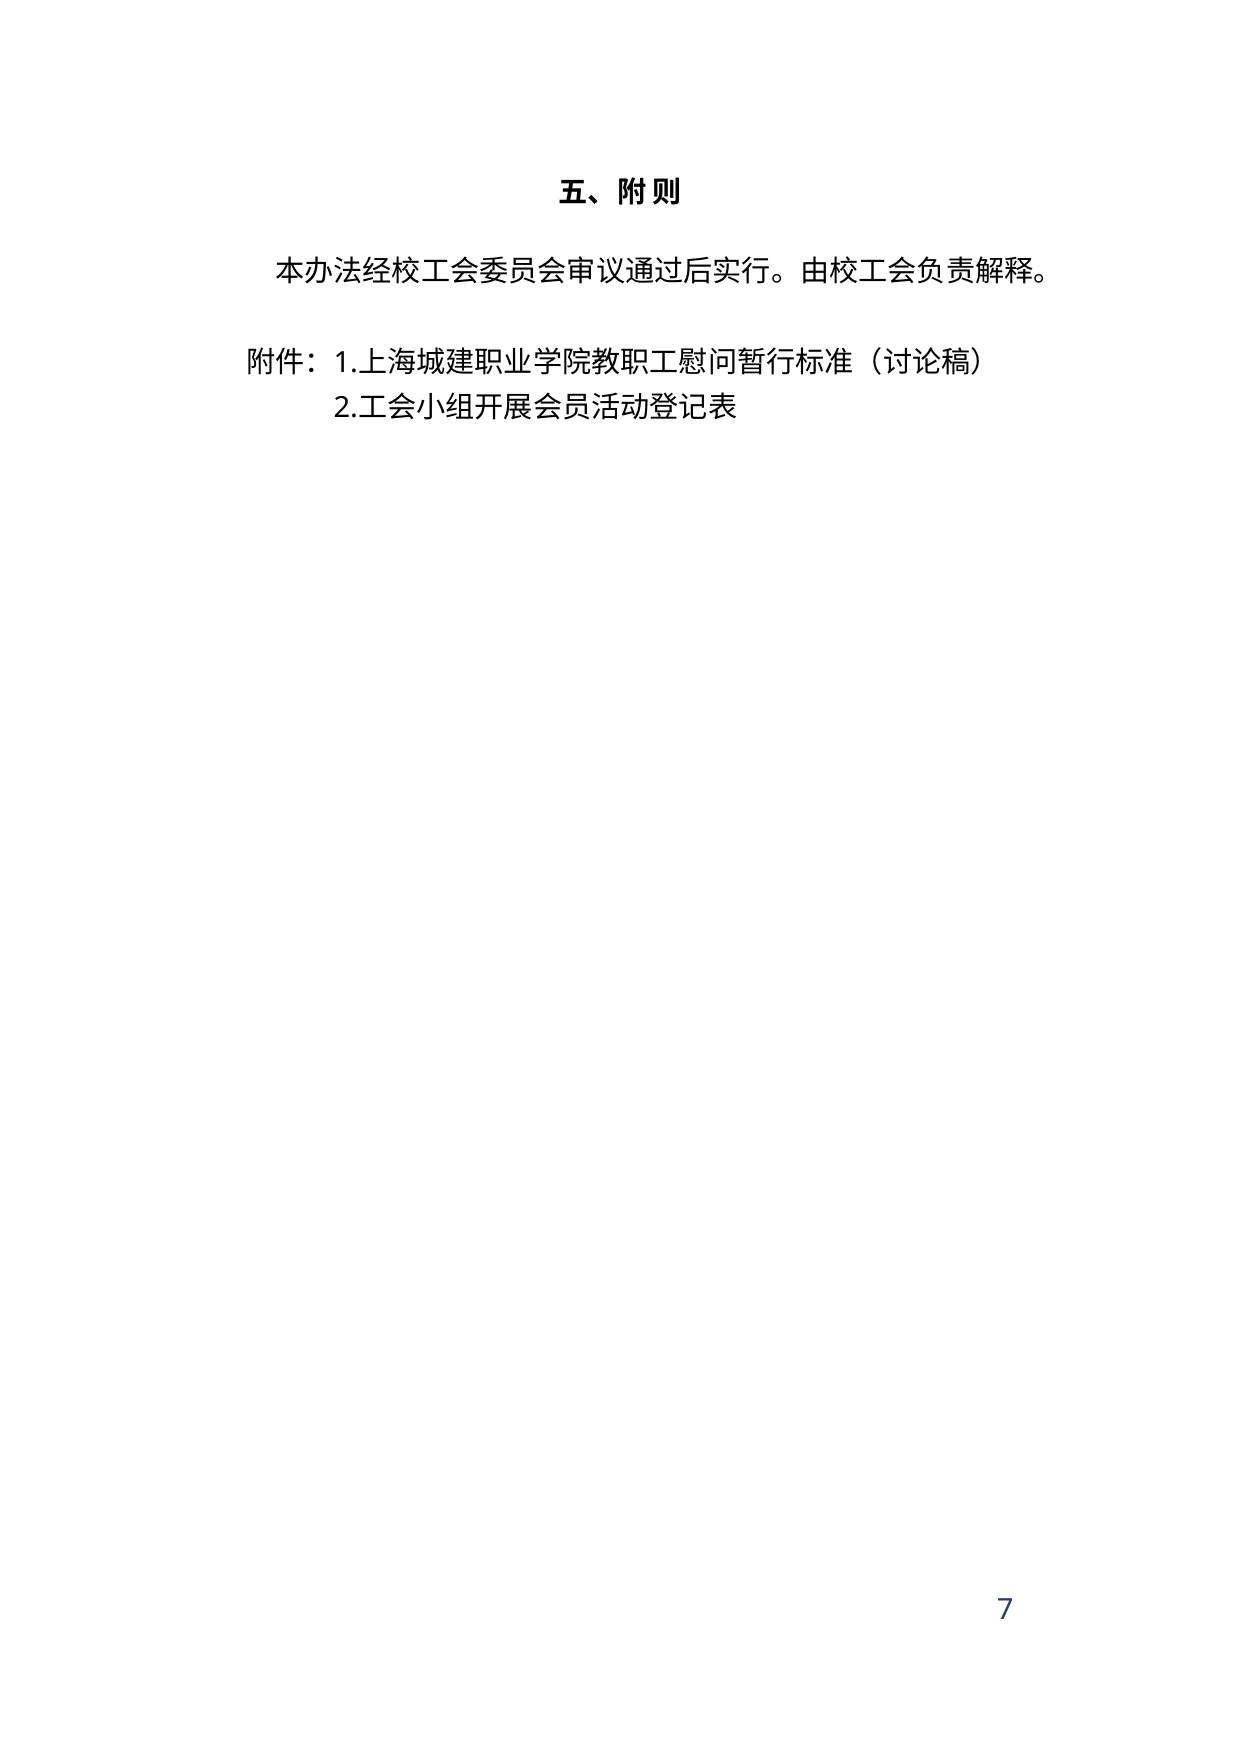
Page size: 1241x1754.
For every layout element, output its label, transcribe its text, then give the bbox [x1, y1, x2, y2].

subtitle 五、附 则 [187, 167, 1053, 212]
text 本办法经校工会委员会审议通过后实行。由校工会负责解释。 [187, 246, 1053, 292]
text 附件：1.上海城建职业学院教职工慰问暂行标准（讨论稿） [187, 337, 1053, 382]
text 2.工会小组开展会员活动登记表 [187, 382, 1053, 428]
